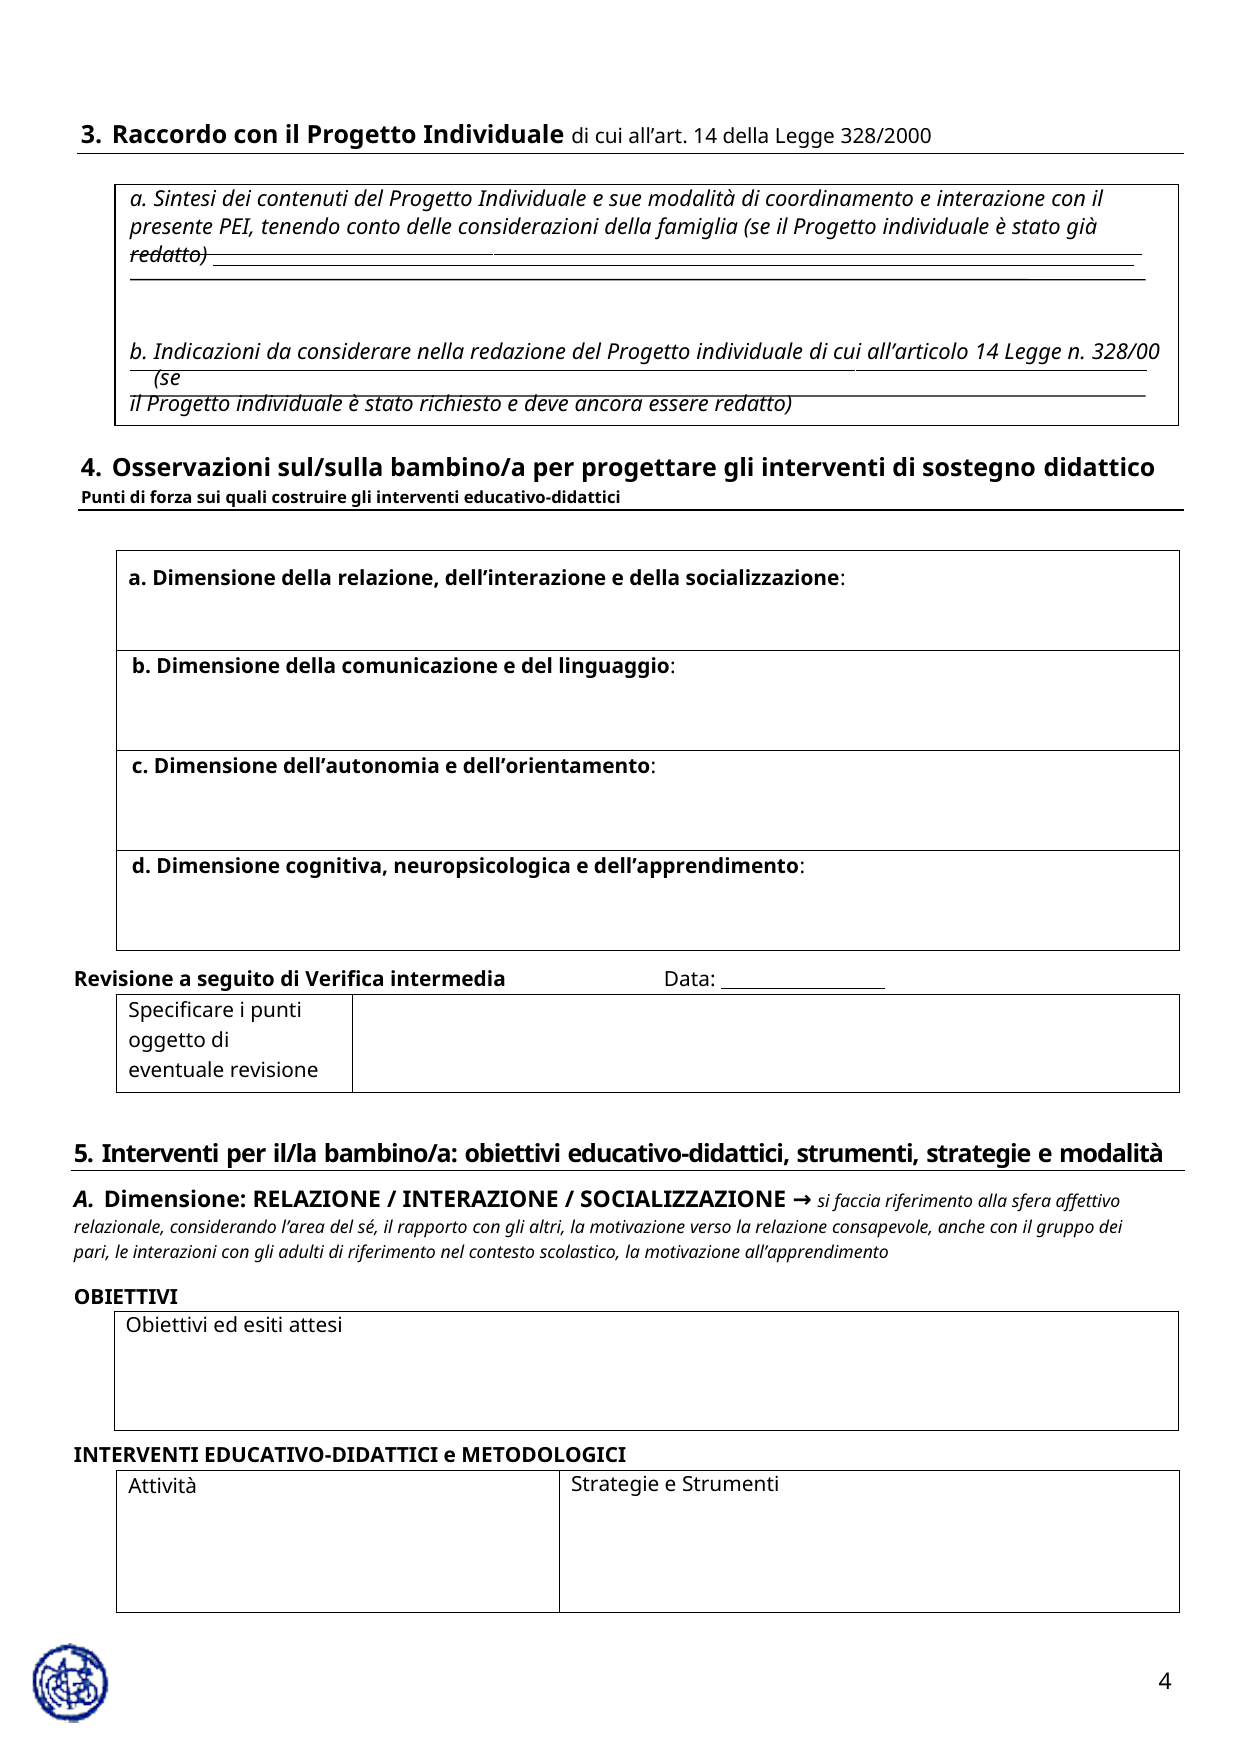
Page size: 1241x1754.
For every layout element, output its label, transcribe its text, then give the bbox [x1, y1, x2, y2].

list Interventi per il/la bambino/a: obiettivi educativo-didattici, strumenti, strategie e modalità [73, 1135, 1217, 1169]
table_header Attività [117, 1471, 559, 1612]
table_cell d. Dimensione cognitiva, neuropsicologica e dell’apprendimento: [117, 851, 1179, 950]
table_header Specificare i punti oggetto di eventuale revisione [117, 995, 352, 1092]
table_header Strategie e Strumenti [560, 1471, 1179, 1612]
table_cell c. Dimensione dell’autonomia e dell’orientamento: [117, 751, 1179, 850]
text INTERVENTI EDUCATIVO-DIDATTICI e METODOLOGICI [74, 1440, 1217, 1468]
subtitle OBIETTIVI [74, 1282, 1217, 1310]
subtitle Osservazioni sul/sulla bambino/a per progettare gli interventi di sostegno didattico [81, 449, 1217, 483]
list Raccordo con il Progetto Individuale di cui all’art. 14 della Legge 328/2000 [81, 116, 1217, 150]
picture [31, 1643, 111, 1723]
text Punti di forza sui quali costruire gli interventi educativo-didattici [81, 486, 1217, 508]
subtitle Revisione a seguito di Verifica intermedia Data: [74, 964, 1217, 992]
table_header [353, 995, 1179, 1092]
table_cell b. Dimensione della comunicazione e del linguaggio: [117, 651, 1179, 750]
table_header a. Dimensione della relazione, dell’interazione e della socializzazione: [117, 551, 1179, 650]
list Dimensione: RELAZIONE / INTERAZIONE / SOCIALIZZAZIONE → si faccia riferimento alla sfera affettivo relazionale, considerando l’area del sé, il rapporto con gli altri, la motivazione verso la relazione consapevole, anche con il gruppo dei pari, le interazioni con gli adulti di riferimento nel contesto scolastico, la motivazione all’apprendimento [74, 1183, 1139, 1264]
